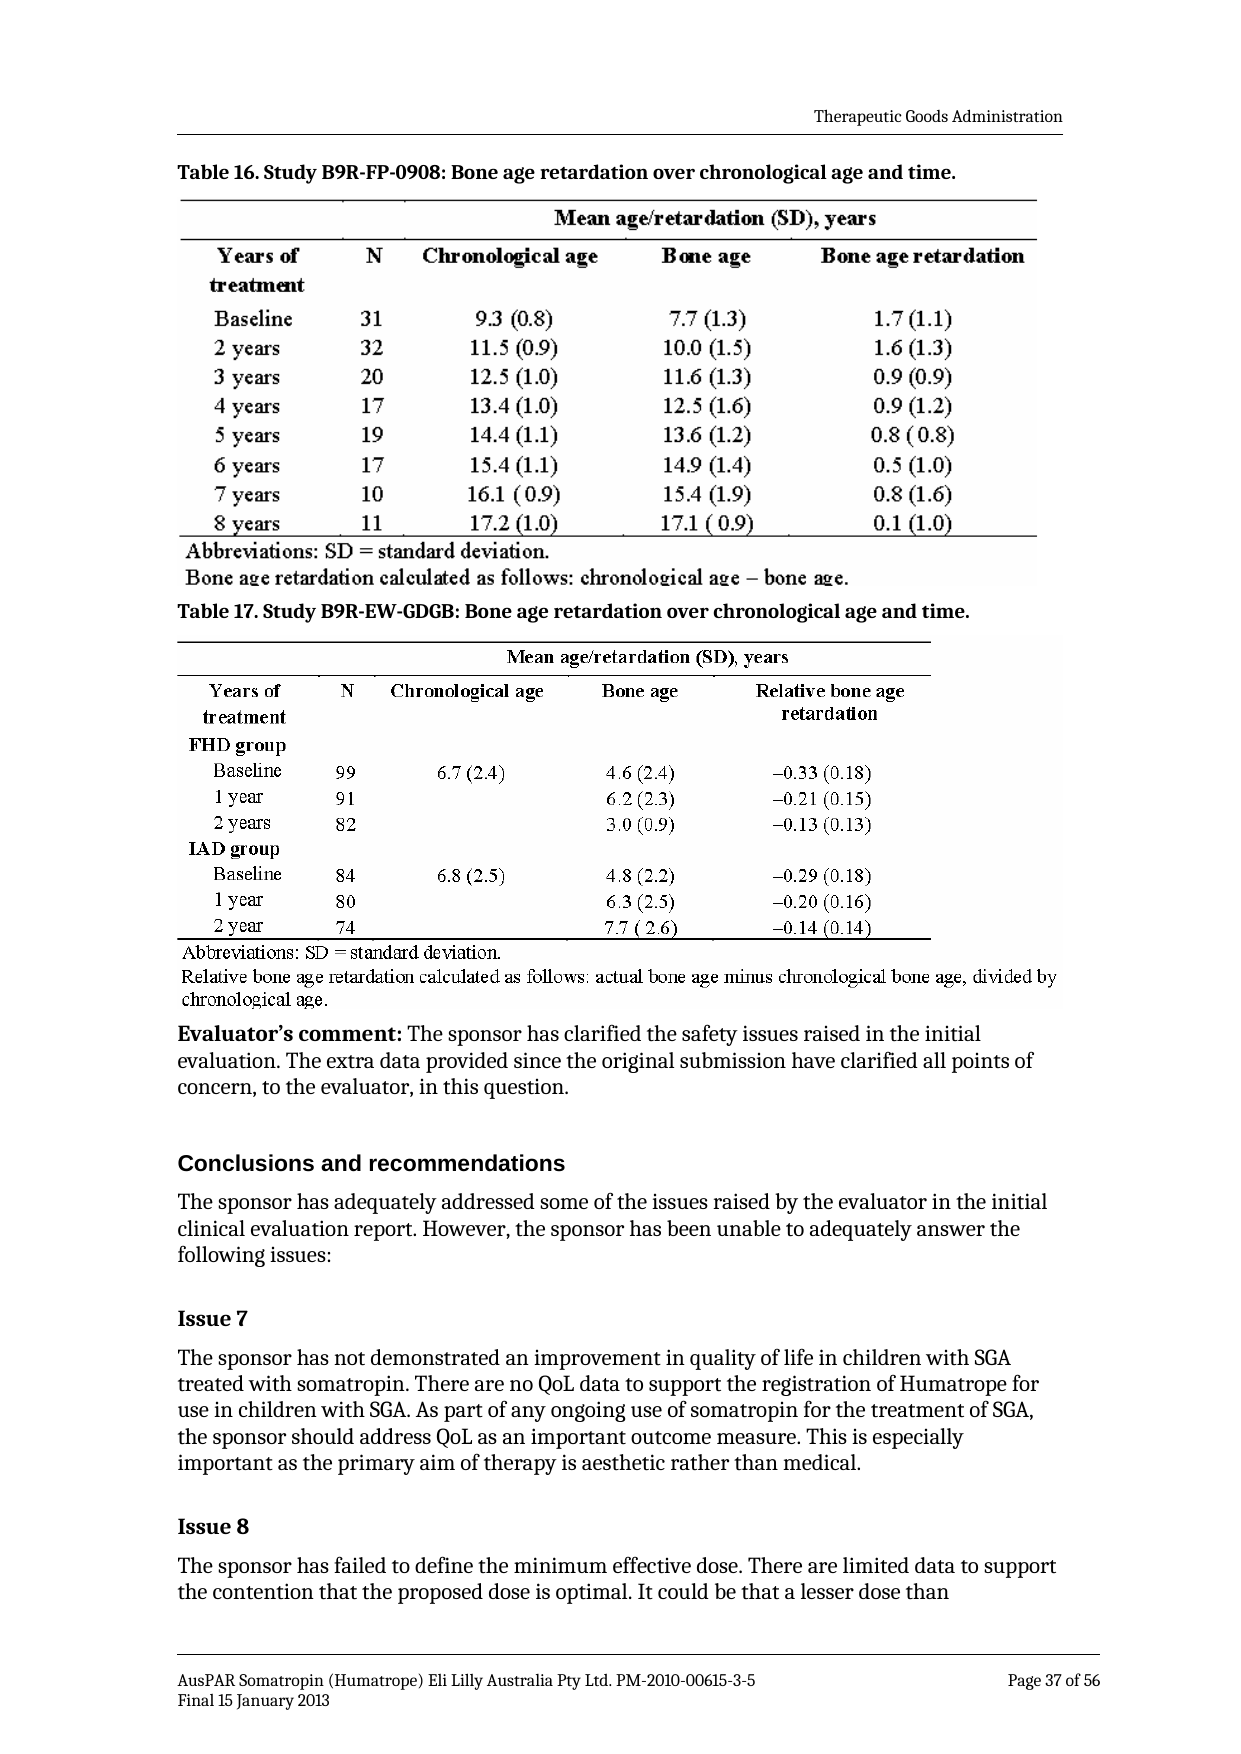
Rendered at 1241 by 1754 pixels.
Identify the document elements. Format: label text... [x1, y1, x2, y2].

subtitle Issue 7 [177, 1306, 1063, 1332]
subtitle Issue 8 [177, 1514, 1063, 1540]
text The sponsor has not demonstrated an improvement in quality of life in children with SGA treated with somatropin. There are no QoL data to support the registration of Humatrope for use in children with SGA. As part of any ongoing use of somatropin for the treatment of SGA, the sponsor should address QoL as an important outcome measure. This is especially important as the primary aim of therapy is aesthetic rather than medical. [177, 1344, 1063, 1476]
text The sponsor has adequately addressed some of the issues raised by the evaluator in the initial clinical evaluation report. However, the sponsor has been unable to adequately answer the following issues: [177, 1189, 1063, 1268]
text Evaluator’s comment: The sponsor has clarified the safety issues raised in the initial evaluation. The extra data provided since the original submission have clarified all points of concern, to the evaluator, in this question. [177, 1021, 1063, 1100]
title Table 17. Study B9R-EW-GDGB: Bone age retardation over chronological age and time. [177, 598, 1063, 623]
title Table 16. Study B9R-FP-0908: Bone age retardation over chronological age and time. [177, 160, 1063, 185]
subtitle Conclusions and recommendations [177, 1150, 1063, 1177]
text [177, 1553, 1063, 1605]
